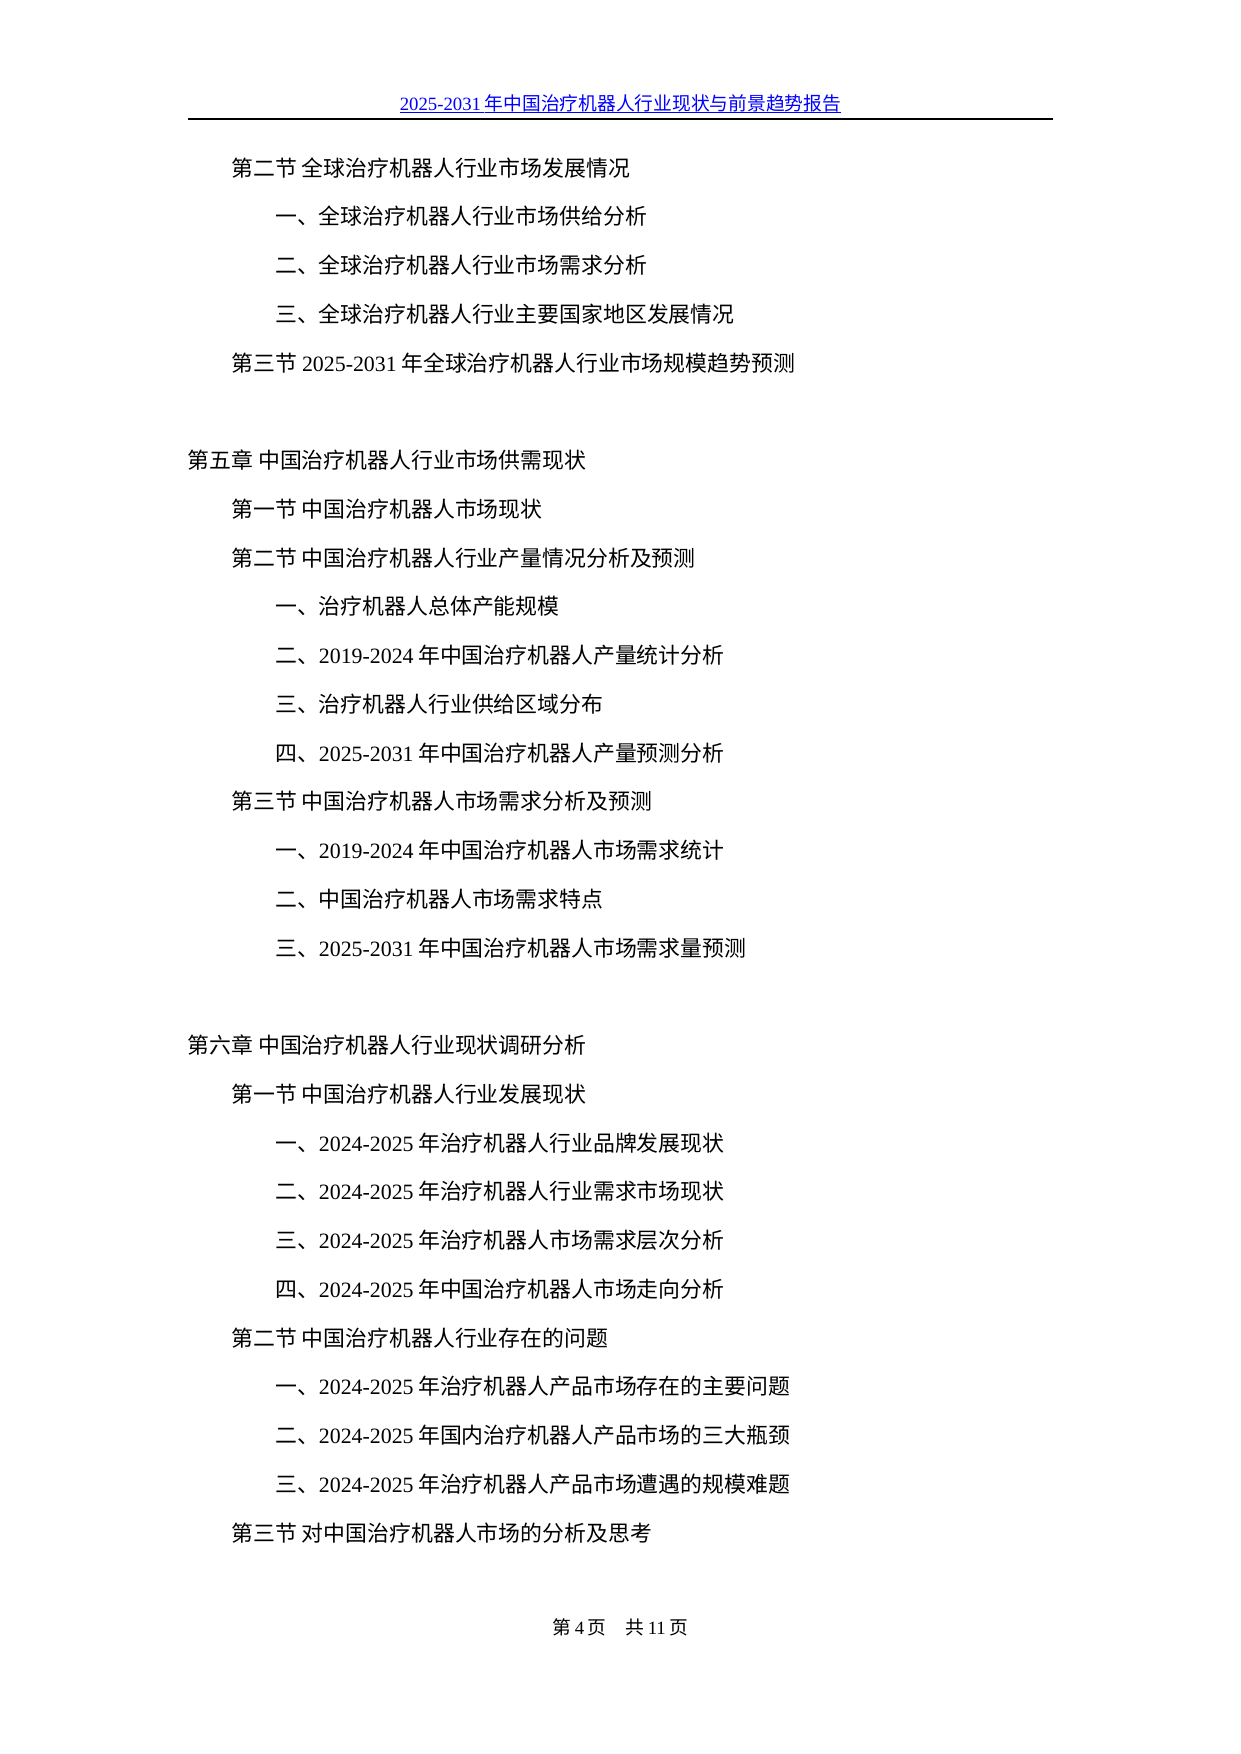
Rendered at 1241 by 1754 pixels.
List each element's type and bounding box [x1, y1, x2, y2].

text [187, 150, 1053, 1548]
